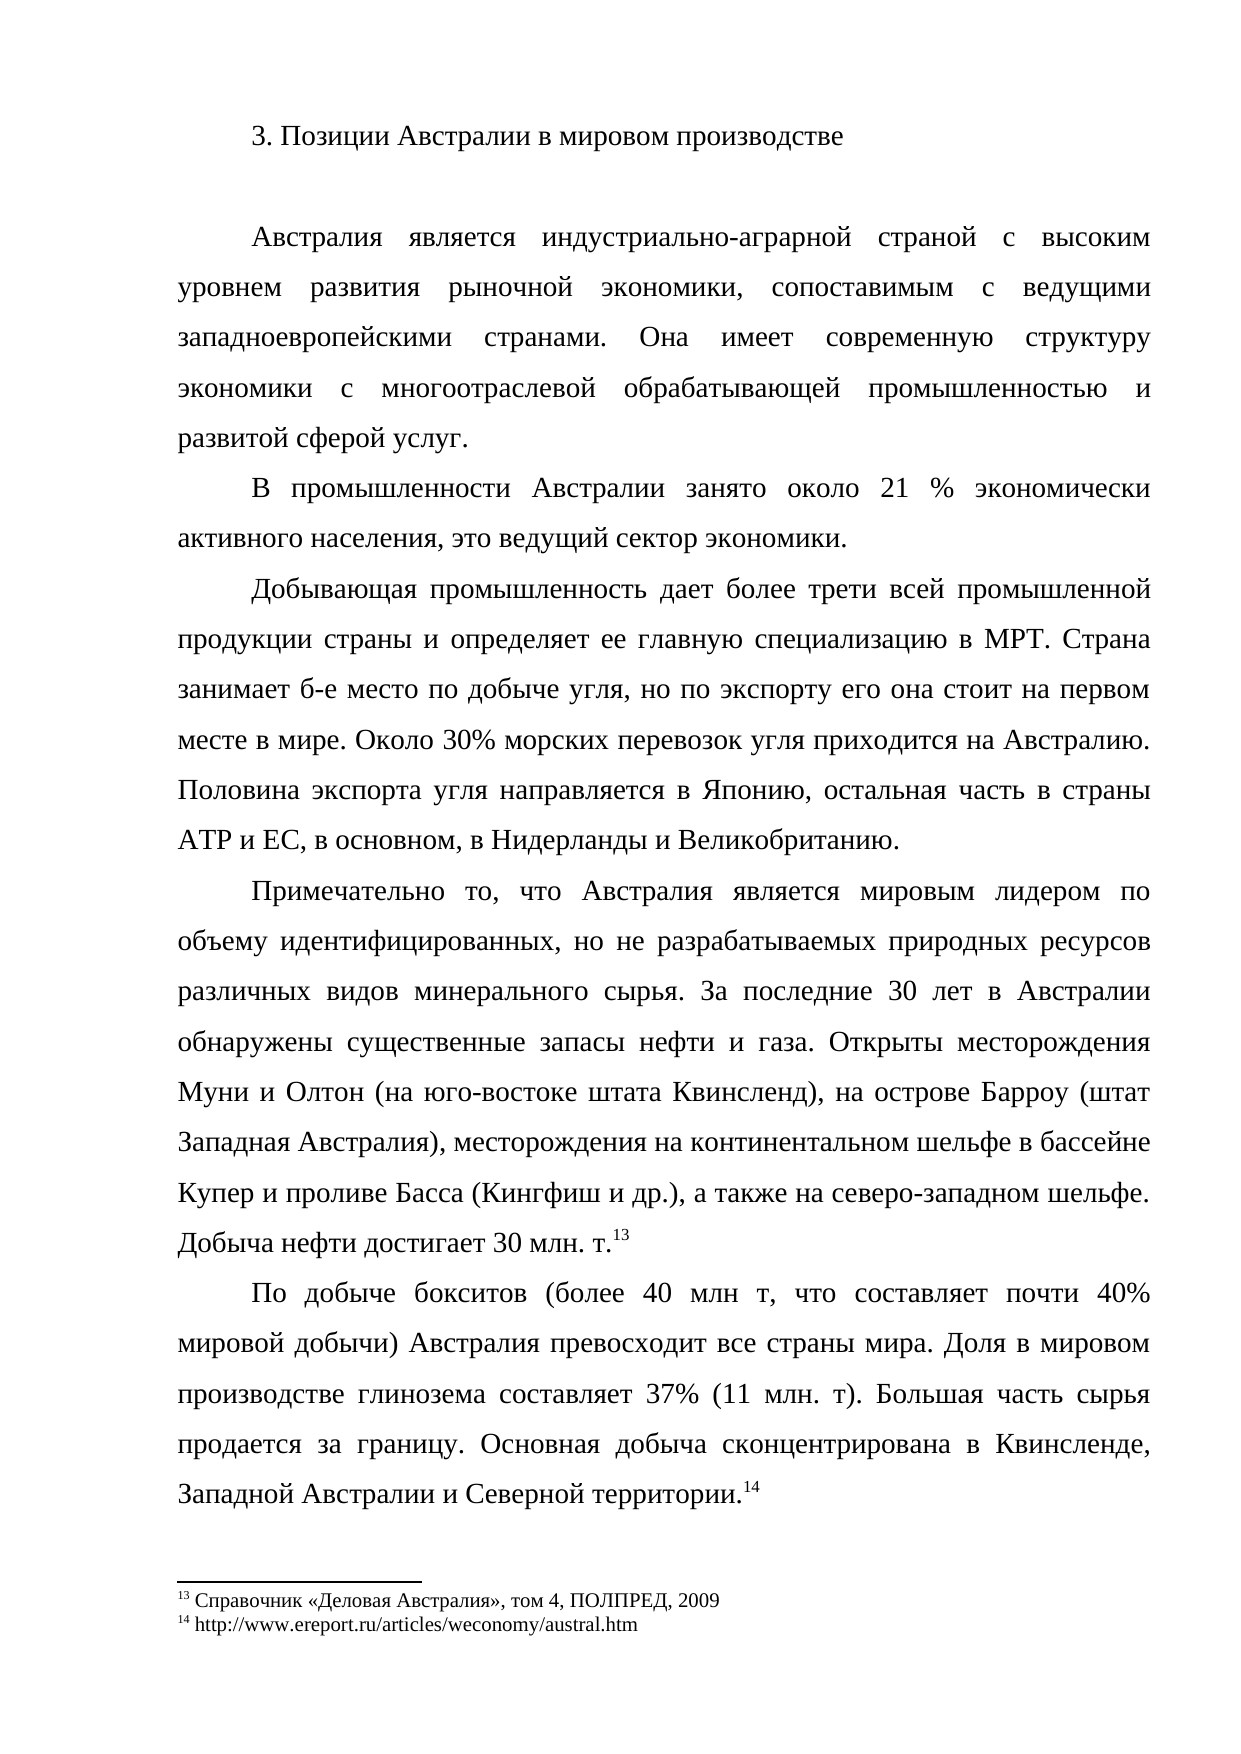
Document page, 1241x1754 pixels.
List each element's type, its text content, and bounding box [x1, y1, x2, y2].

text Добывающая промышленность дает более трети всей промышленной продукции страны и определяет ее главную специализацию в МРТ. Страна занимает б-е место по добыче угля, но по экспорту его она стоит на первом месте в мире. Около 30% морских перевозок угля приходится на Австралию. Половина экспорта угля направляется в Японию, остальная часть в страны АТР и ЕС, в основном, в Нидерланды и Великобританию. [177, 571, 1152, 856]
text По добыче бокситов (более 40 млн т, что составляет почти 40% мировой добычи) Австралия превосходит все страны мира. Доля в мировом производстве глинозема составляет 37% (11 млн. т). Большая часть сырья продается за границу. Основная добыча сконцентрирована в Квинсленде, Западной Австралии и Северной территории. [177, 1275, 1152, 1510]
text 3. Позиции Австралии в мировом производстве [177, 118, 1152, 152]
text Австралия является индустриально-аграрной страной с высоким уровнем развития рыночной экономики, сопоставимым с ведущими западноевропейскими странами. Она имеет современную структуру экономики с многоотраслевой обрабатывающей промышленностью и развитой сферой услуг. [177, 219, 1152, 453]
text Примечательно то, что Австралия является мировым лидером по объему идентифицированных, но не разрабатываемых природных ресурсов различных видов минерального сырья. За последние 30 лет в Австралии обнаружены существенные запасы нефти и газа. Открыты месторождения Муни и Олтон (на юго-востоке штата Квинсленд), на острове Барроу (штат Западная Австралия), месторождения на континентальном шельфе в бассейне Купер и проливе Басса (Кингфиш и др.), а также на северо-западном шельфе. Добыча нефти достигает 30 млн. т. [177, 873, 1152, 1258]
text В промышленности Австралии занято около 21 % экономически активного населения, это ведущий сектор экономики. [177, 470, 1152, 554]
